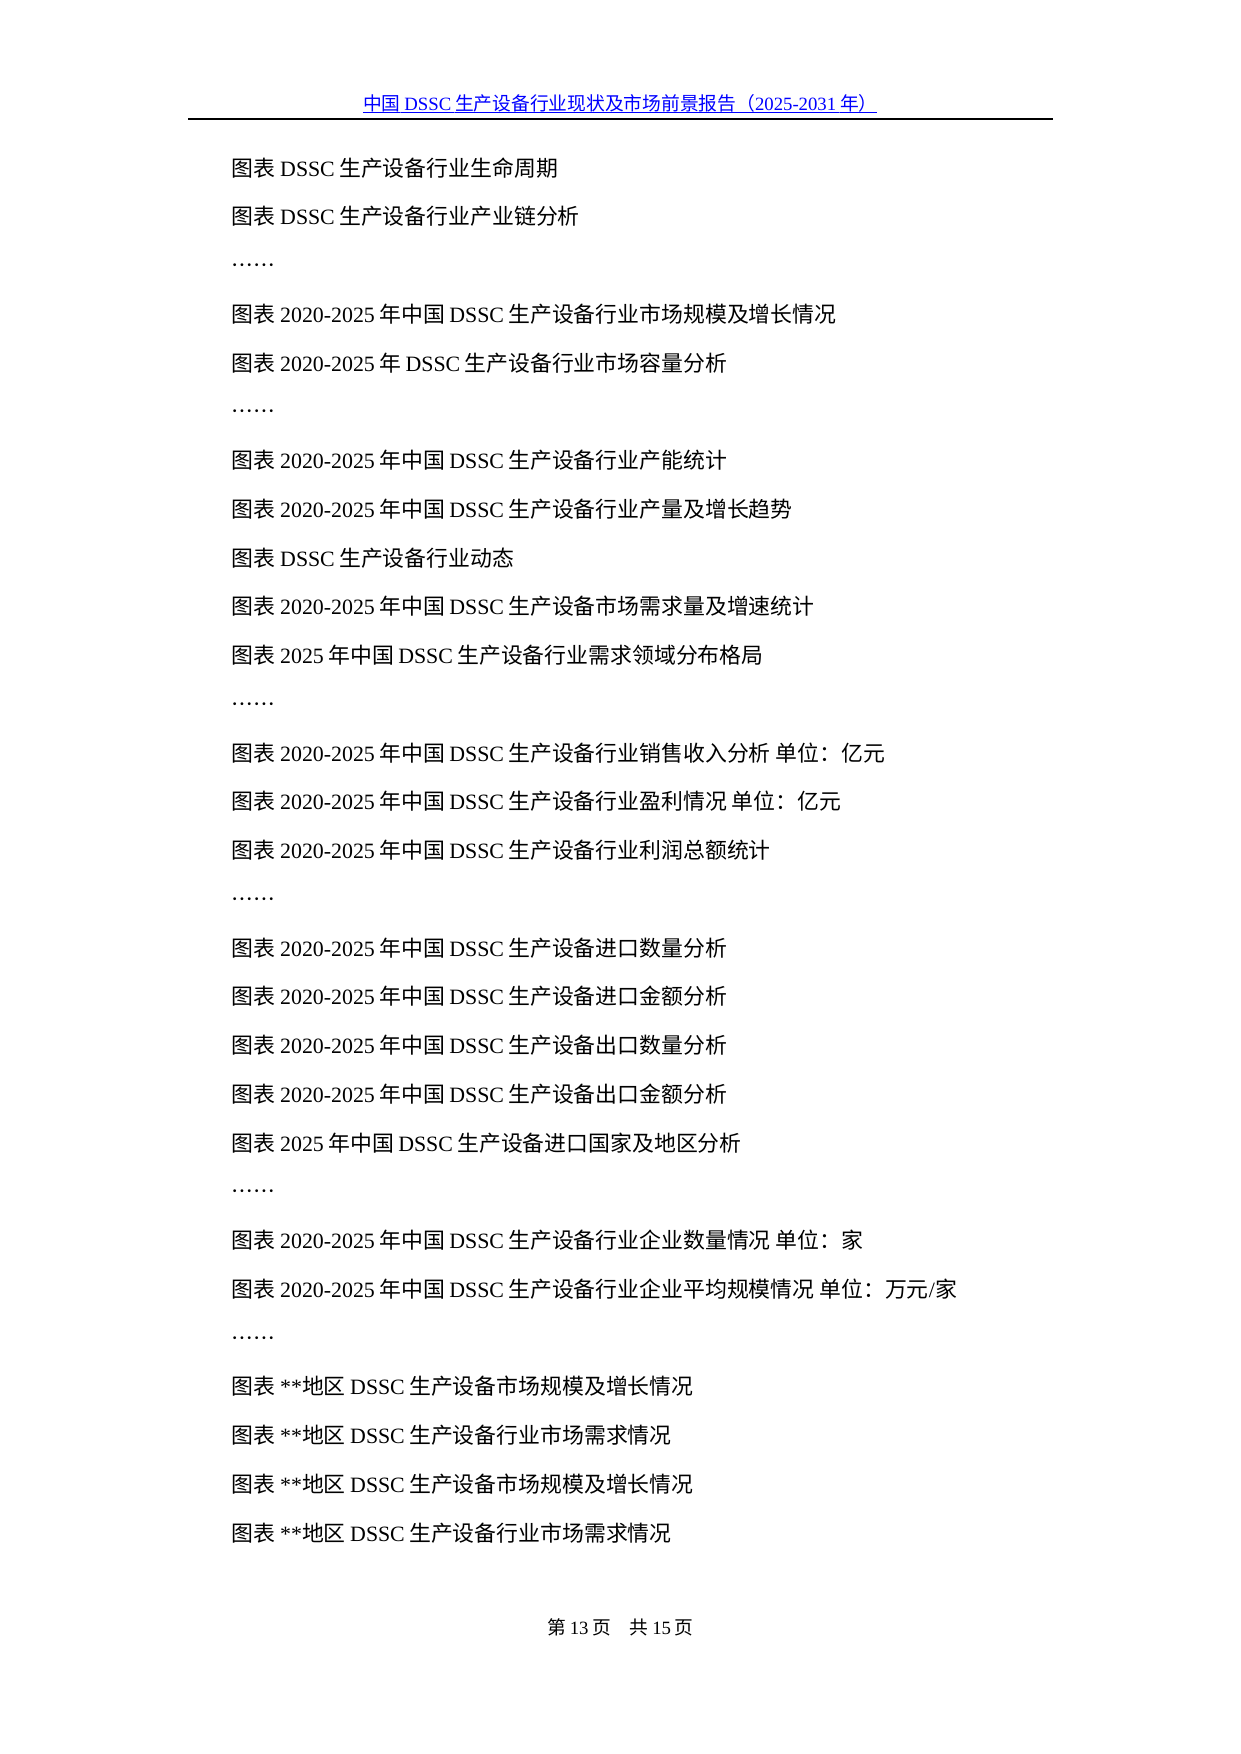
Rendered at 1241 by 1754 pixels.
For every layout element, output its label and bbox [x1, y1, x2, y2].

text [187, 150, 1053, 1548]
